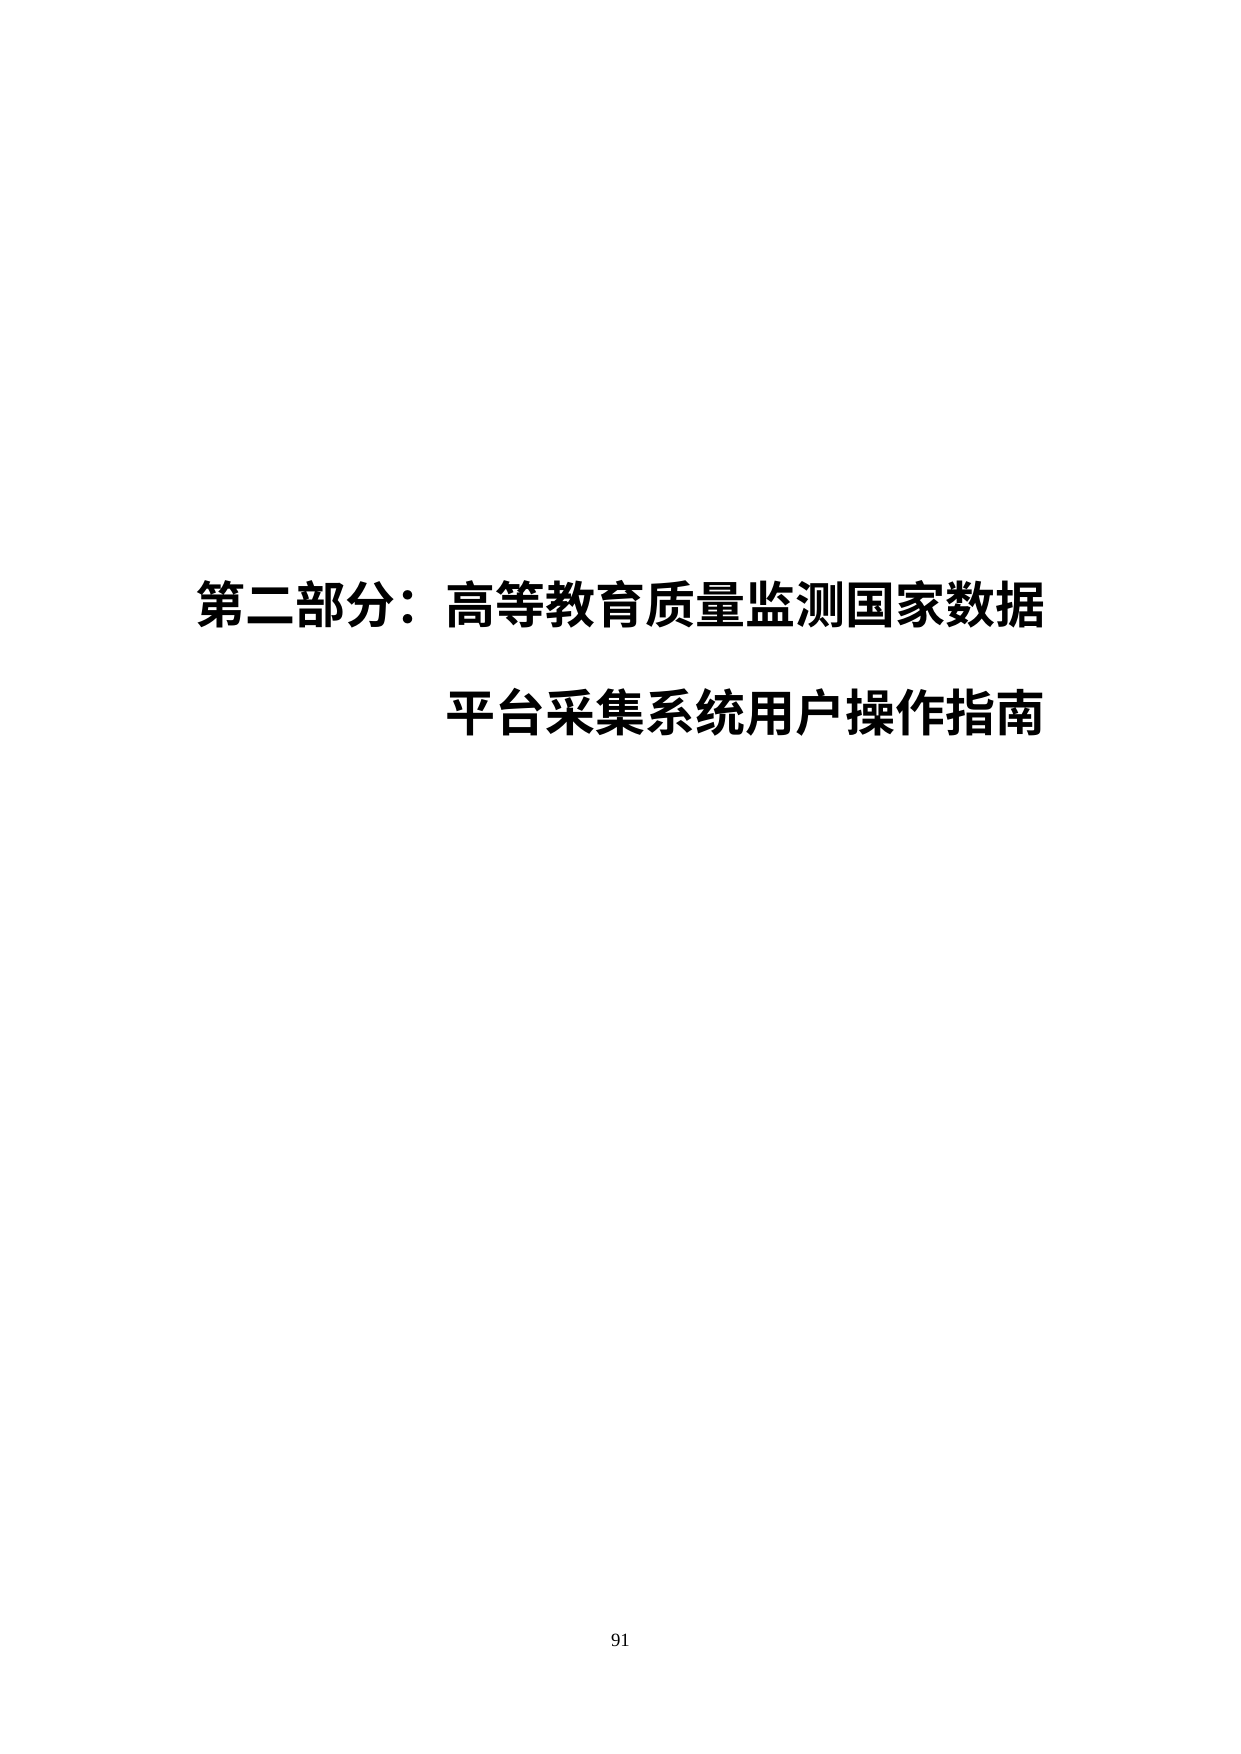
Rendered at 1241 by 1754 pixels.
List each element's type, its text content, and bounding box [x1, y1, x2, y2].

subtitle 第二部分：高等教育质量监测国家数据平台采集系统用户操作指南 [187, 565, 1053, 746]
